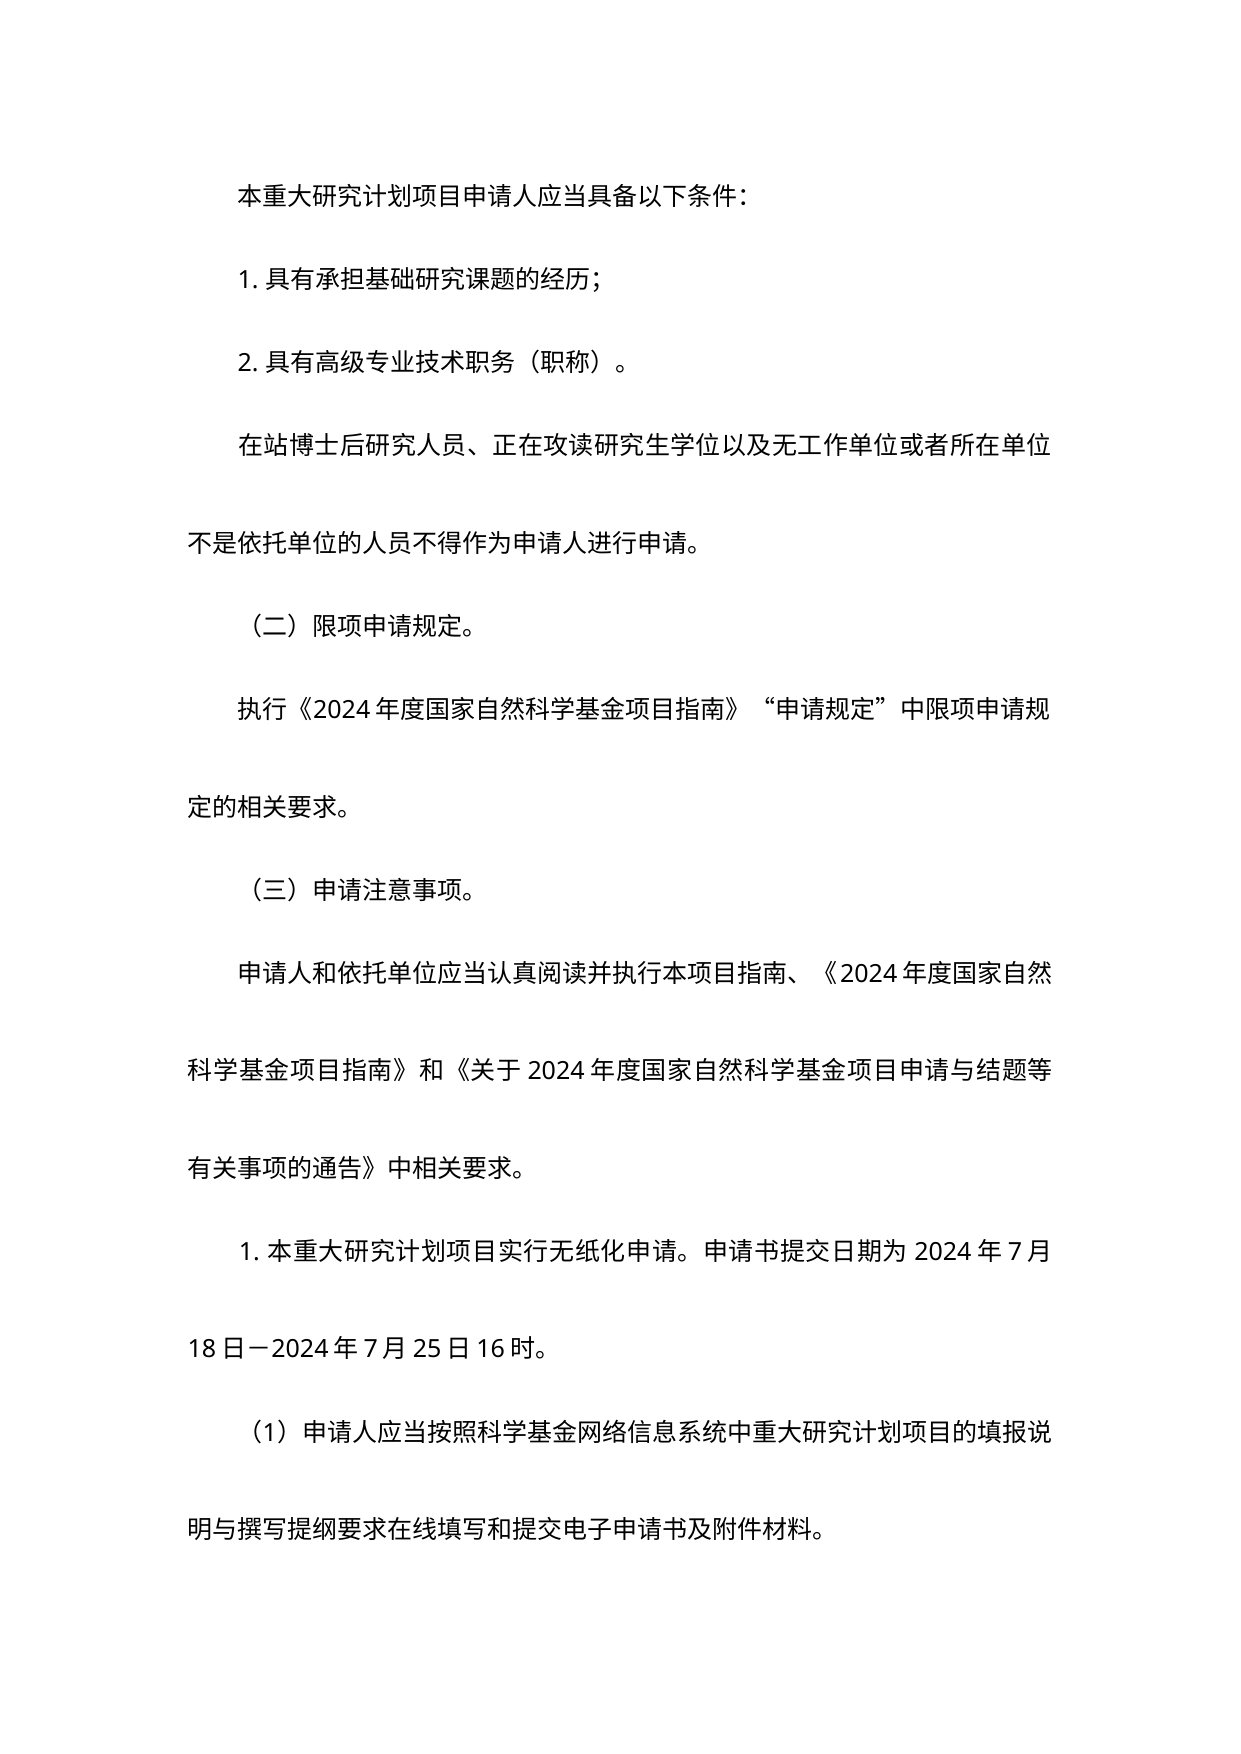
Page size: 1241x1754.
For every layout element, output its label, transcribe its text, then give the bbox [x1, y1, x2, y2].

text 1. 本重大研究计划项目实行无纸化申请。申请书提交日期为2024年7月18日－2024年7月25日16时。 [187, 1217, 1053, 1379]
text 执行《2024年度国家自然科学基金项目指南》“申请规定”中限项申请规定的相关要求。 [187, 675, 1053, 838]
text 申请人和依托单位应当认真阅读并执行本项目指南、《2024年度国家自然科学基金项目指南》和《关于2024年度国家自然科学基金项目申请与结题等有关事项的通告》中相关要求。 [187, 939, 1053, 1199]
text （三）申请注意事项。 [187, 856, 1053, 921]
text 1. 具有承担基础研究课题的经历； [187, 245, 1053, 310]
text 在站博士后研究人员、正在攻读研究生学位以及无工作单位或者所在单位不是依托单位的人员不得作为申请人进行申请。 [187, 411, 1053, 574]
text 本重大研究计划项目申请人应当具备以下条件： [187, 162, 1053, 227]
text 2. 具有高级专业技术职务（职称）。 [187, 328, 1053, 393]
text （二）限项申请规定。 [187, 592, 1053, 657]
text （1）申请人应当按照科学基金网络信息系统中重大研究计划项目的填报说明与撰写提纲要求在线填写和提交电子申请书及附件材料。 [187, 1398, 1053, 1560]
